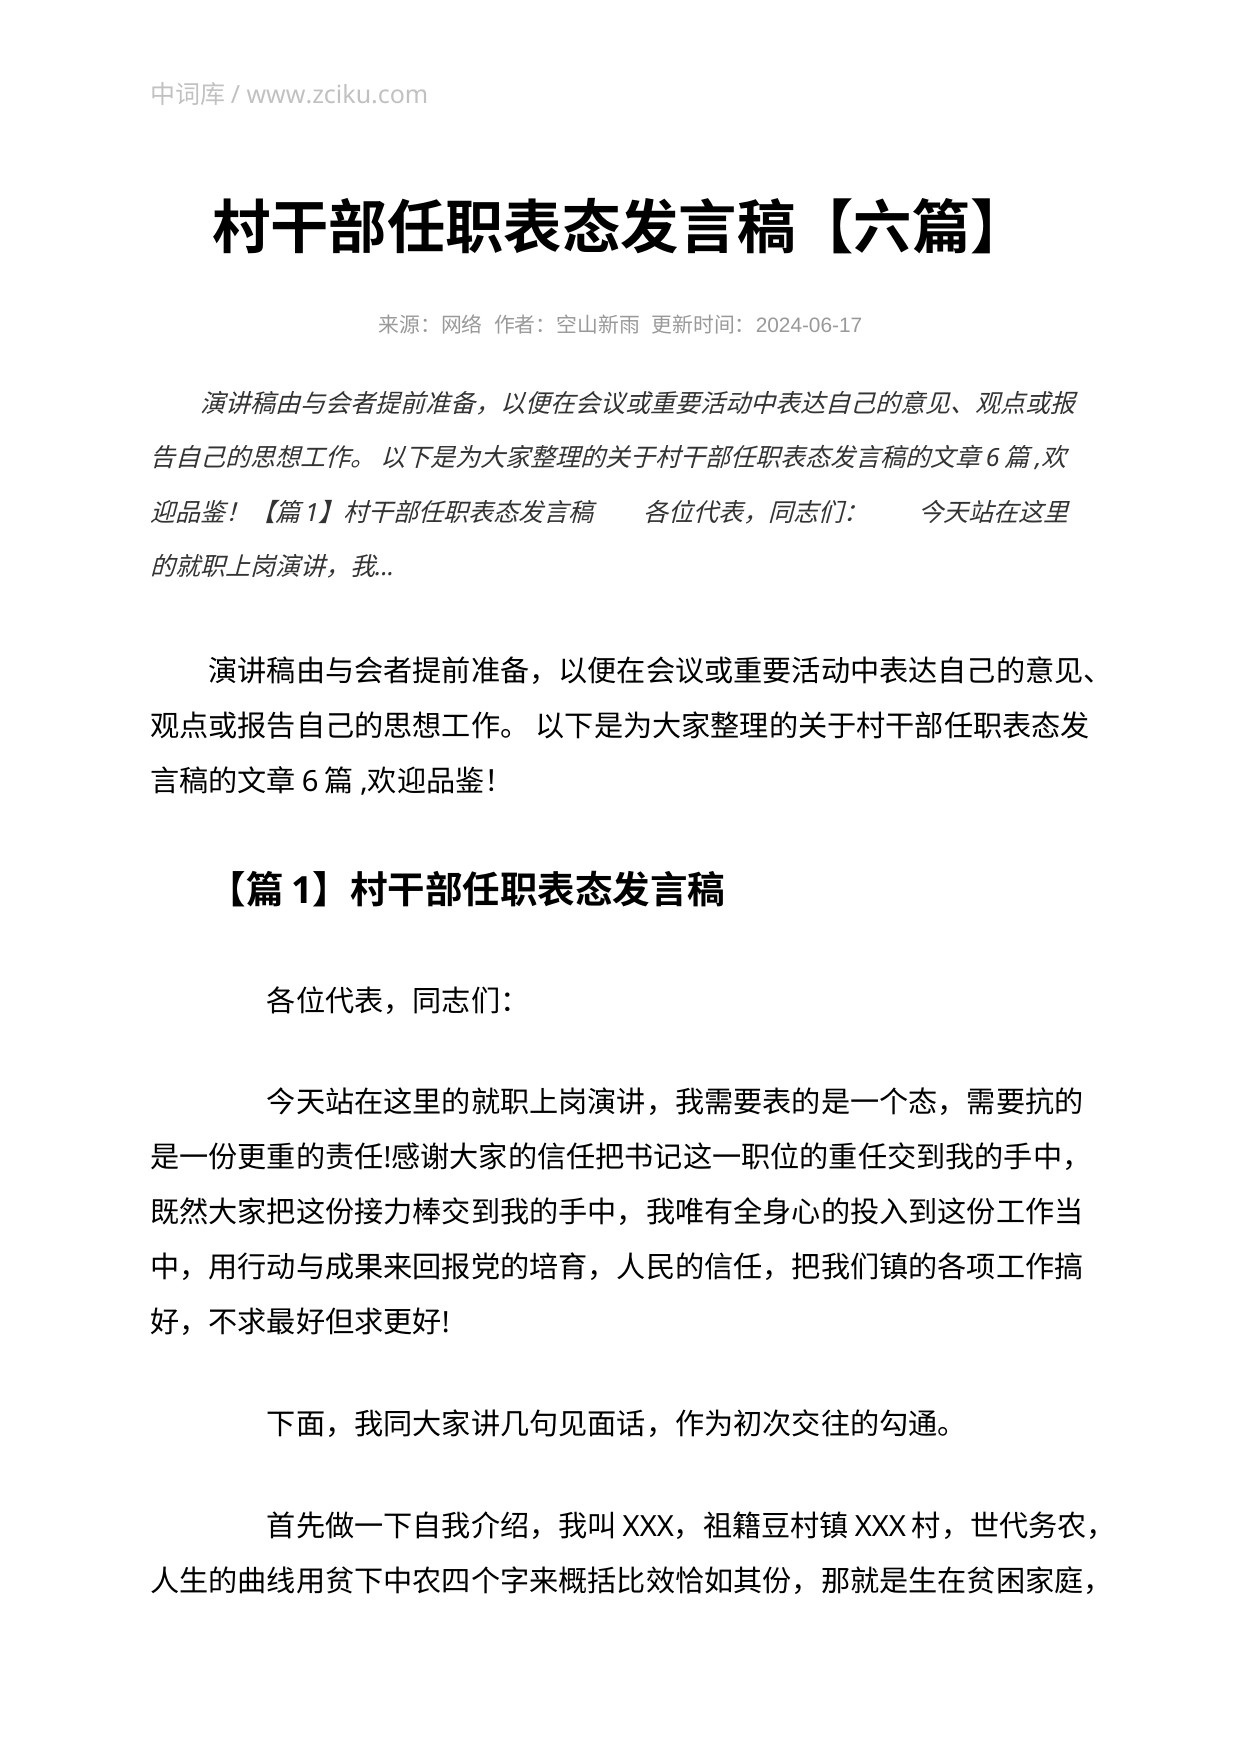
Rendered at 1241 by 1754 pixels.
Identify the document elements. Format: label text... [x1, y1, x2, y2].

text 演讲稿由与会者提前准备，以便在会议或重要活动中表达自己的意见、观点或报告自己的思想工作。 以下是为大家整理的关于村干部任职表态发言稿的文章6篇 ,欢迎品鉴！【篇1】村干部任职表态发言稿 各位代表，同志们： 今天站在这里的就职上岗演讲，我... [150, 383, 1090, 583]
text 来源：网络 作者：空山新雨 更新时间：2024-06-17 [150, 313, 1090, 337]
text 【篇1】村干部任职表态发言稿 [150, 859, 1090, 914]
text 下面，我同大家讲几句见面话，作为初次交往的勾通。 [150, 1401, 1090, 1443]
text 今天站在这里的就职上岗演讲，我需要表的是一个态，需要抗的是一份更重的责任!感谢大家的信任把书记这一职位的重任交到我的手中，既然大家把这份接力棒交到我的手中，我唯有全身心的投入到这份工作当中，用行动与成果来回报党的培育，人民的信任，把我们镇的各项工作搞好，不求最好但求更好! [150, 1079, 1090, 1341]
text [150, 1502, 1090, 1600]
text 各位代表，同志们： [150, 977, 1090, 1019]
text 演讲稿由与会者提前准备，以便在会议或重要活动中表达自己的意见、观点或报告自己的思想工作。 以下是为大家整理的关于村干部任职表态发言稿的文章6篇 ,欢迎品鉴！ [150, 648, 1090, 800]
subtitle 村干部任职表态发言稿【六篇】 [150, 181, 1090, 266]
